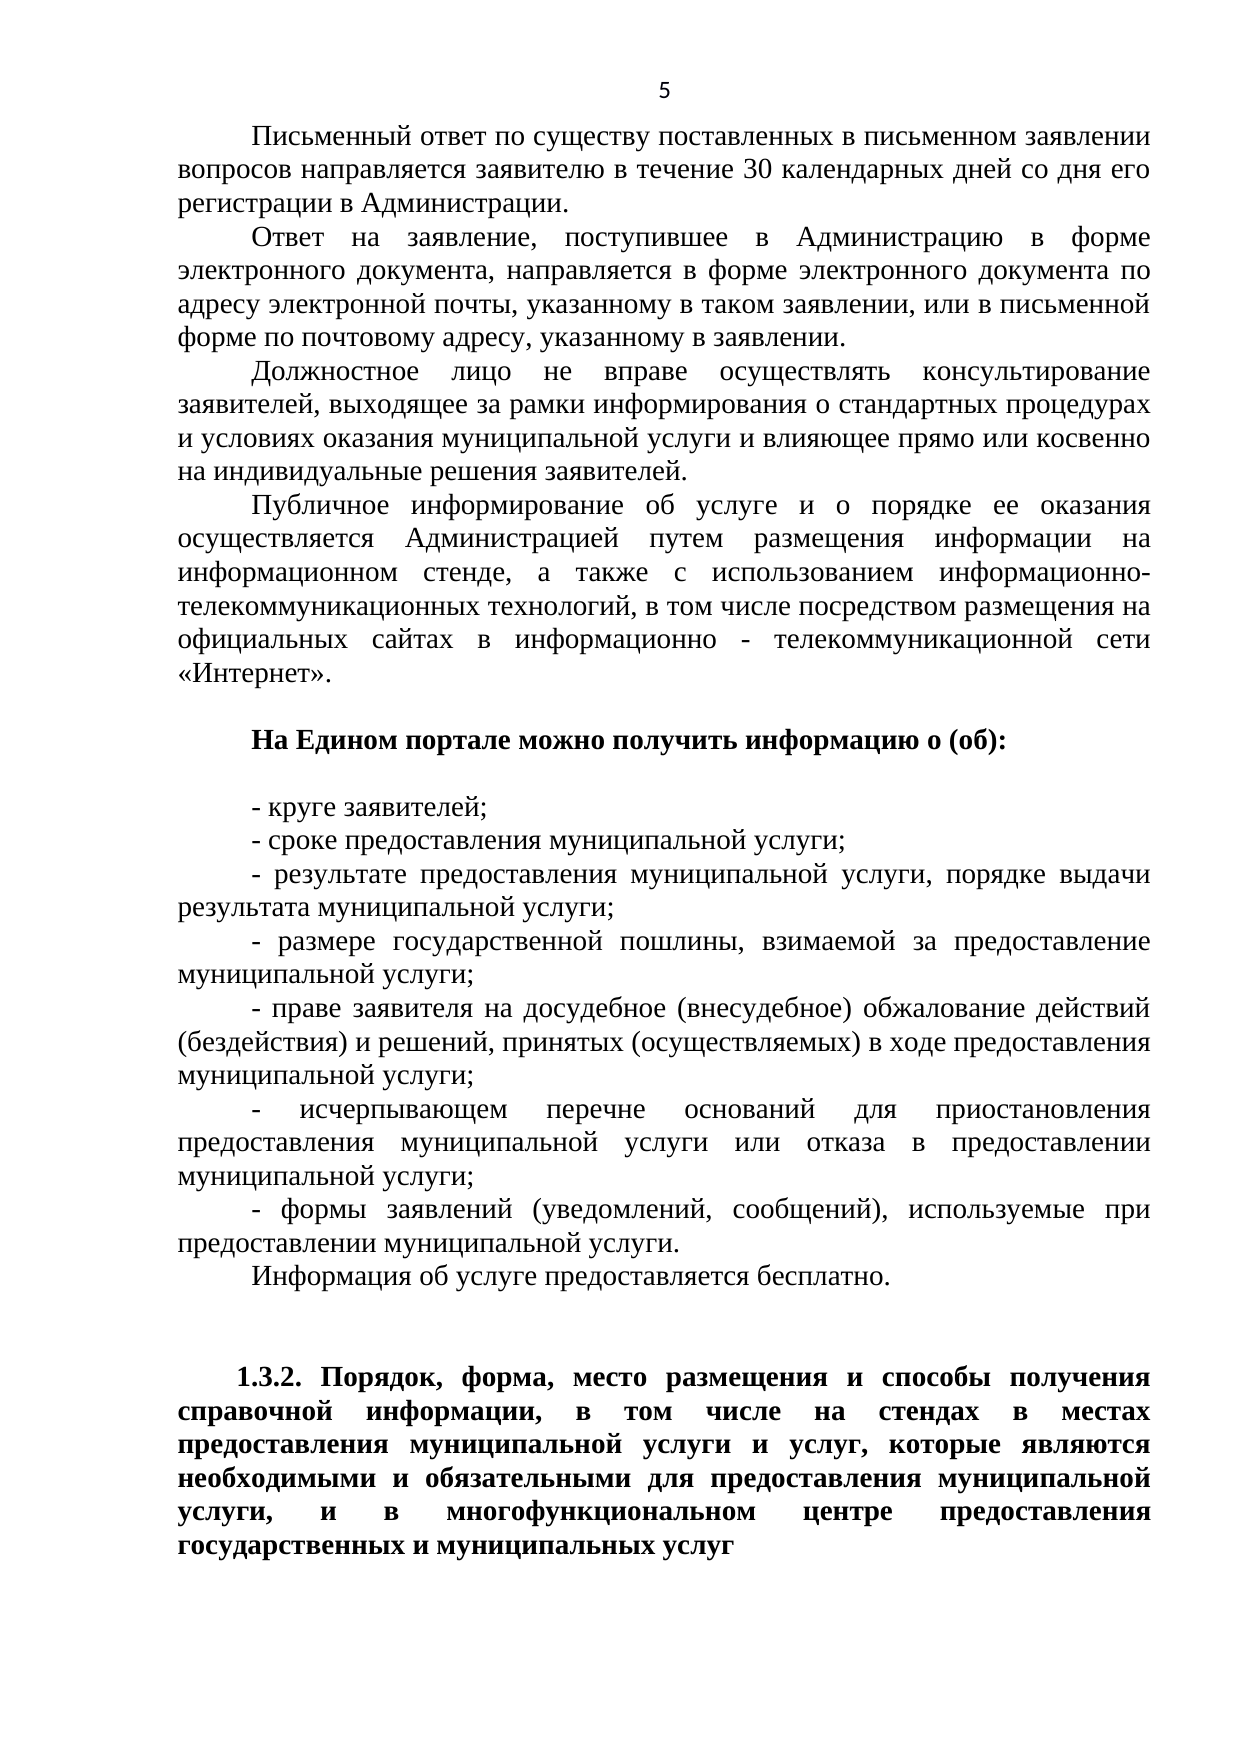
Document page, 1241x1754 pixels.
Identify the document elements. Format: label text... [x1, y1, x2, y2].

text - результате предоставления муниципальной услуги, порядке выдачи результата муниципальной услуги; [177, 856, 1152, 923]
text - размере государственной пошлины, взимаемой за предоставление муниципальной услуги; [177, 923, 1152, 990]
text - исчерпывающем перечне оснований для приостановления предоставления муниципальной услуги или отказа в предоставлении муниципальной услуги; [177, 1091, 1152, 1191]
text Публичное информирование об услуге и о порядке ее оказания осуществляется Администрацией путем размещения информации на информационном стенде, а также с использованием информационно-телекоммуникационных технологий, в том числе посредством размещения на официальных сайтах в информационно - телекоммуникационной сети «Интернет». [177, 487, 1152, 688]
text - круге заявителей; [177, 789, 1152, 822]
text На Едином портале можно получить информацию о (об): [177, 722, 1152, 755]
text - праве заявителя на досудебное (внесудебное) обжалование действий (бездействия) и решений, принятых (осуществляемых) в ходе предоставления муниципальной услуги; [177, 990, 1152, 1091]
text Информация об услуге предоставляется бесплатно. [177, 1258, 1152, 1292]
text Должностное лицо не вправе осуществлять консультирование заявителей, выходящее за рамки информирования о стандартных процедурах и условиях оказания муниципальной услуги и влияющее прямо или косвенно на индивидуальные решения заявителей. [177, 353, 1152, 487]
text Ответ на заявление, поступившее в Администрацию в форме электронного документа, направляется в форме электронного документа по адресу электронной почты, указанному в таком заявлении, или в письменной форме по почтовому адресу, указанному в заявлении. [177, 219, 1152, 353]
text Письменный ответ по существу поставленных в письменном заявлении вопросов направляется заявителю в течение 30 календарных дней со дня его регистрации в Администрации. [177, 118, 1152, 219]
text 1.3.2. Порядок, форма, место размещения и способы получения справочной информации, в том числе на стендах в местах предоставления муниципальной услуги и услуг, которые являются необходимыми и обязательными для предоставления муниципальной услуги, и в многофункциональном центре предоставления государственных и муниципальных услуг [177, 1359, 1152, 1560]
text - сроке предоставления муниципальной услуги; [177, 822, 1152, 856]
text - формы заявлений (уведомлений, сообщений), используемые при предоставлении муниципальной услуги. [177, 1191, 1152, 1258]
